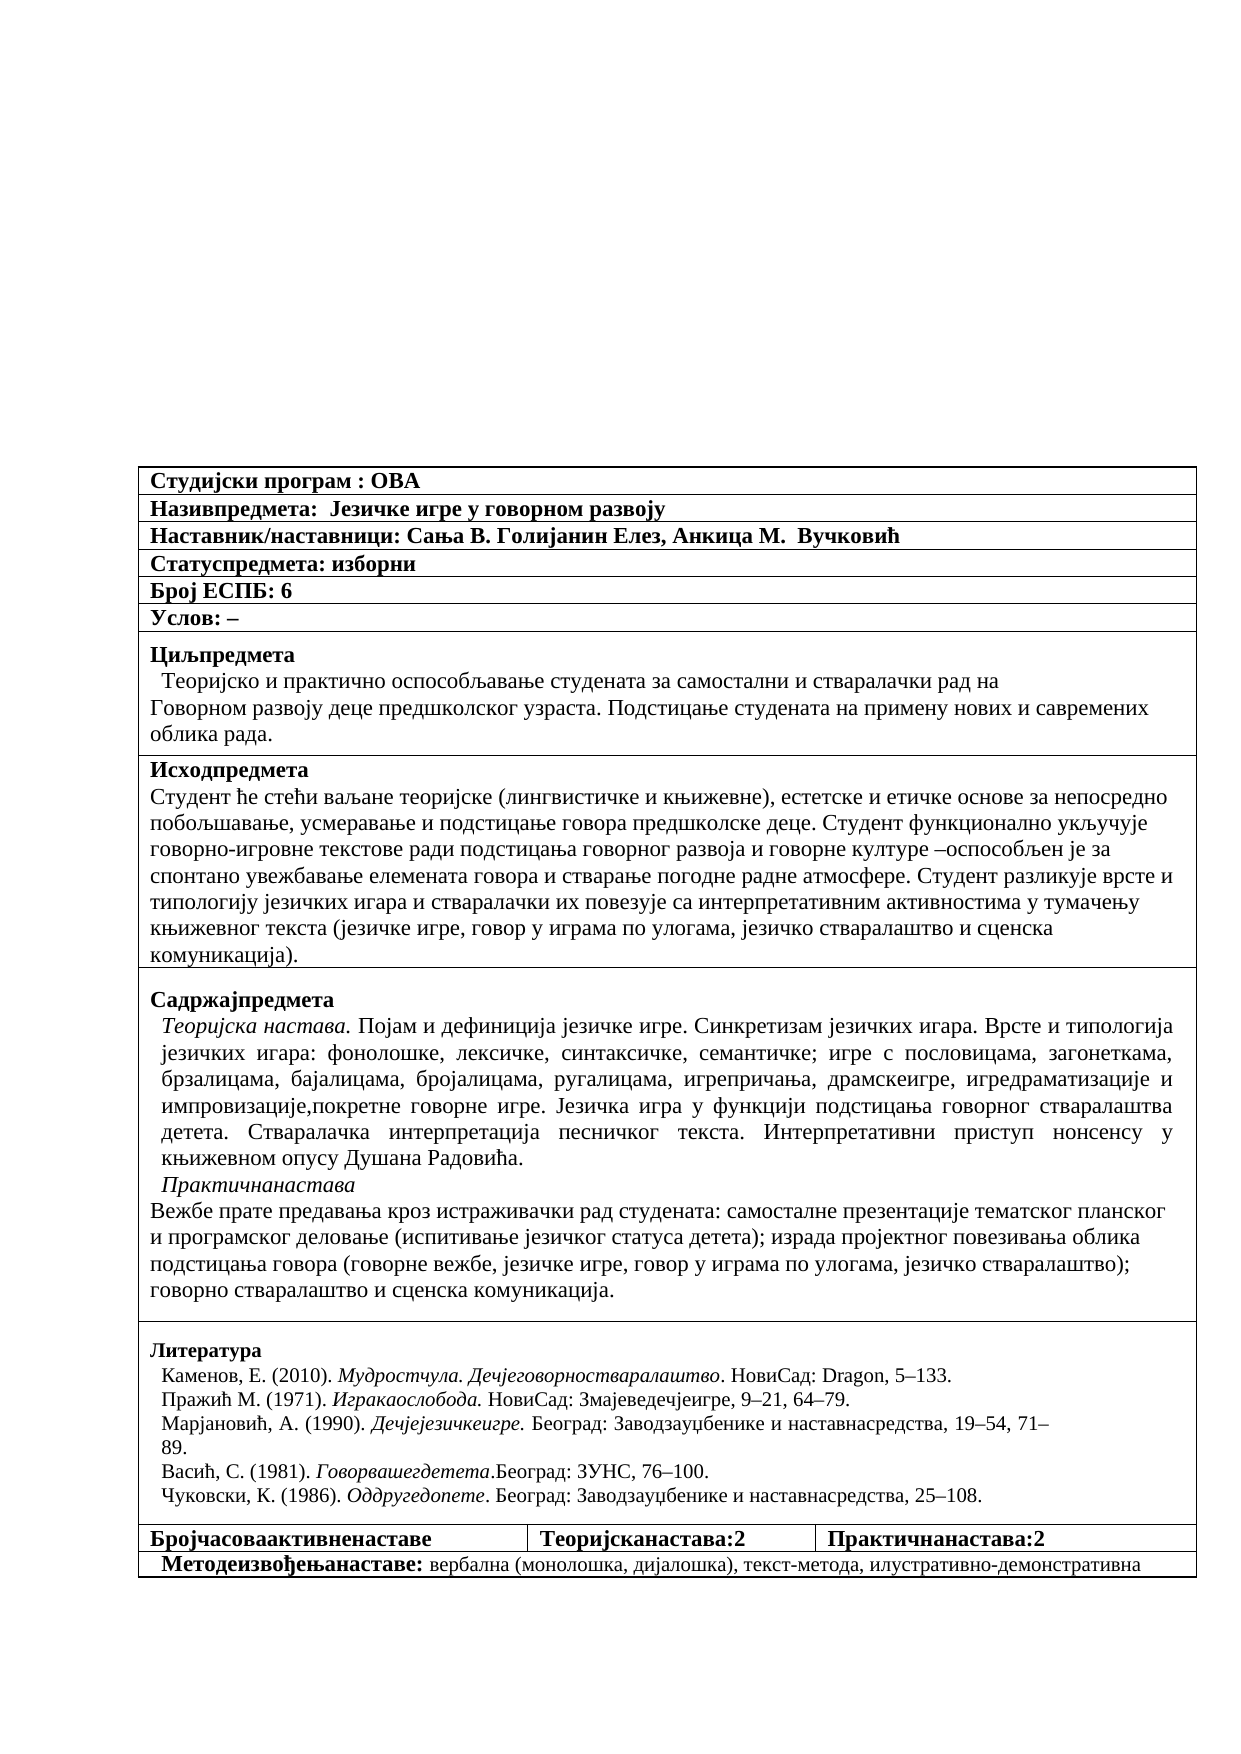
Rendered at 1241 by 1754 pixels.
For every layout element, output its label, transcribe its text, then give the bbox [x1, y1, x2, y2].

table_cell Статуспредмета: изборни [139, 550, 1196, 576]
table_cell Број ЕСПБ: 6 [139, 577, 1196, 603]
table_cell Практичнанастава:2 [816, 1525, 1196, 1551]
table_cell Теоријсканастава:2 [528, 1525, 815, 1551]
table_cell Бројчасоваактивненаставе [139, 1525, 527, 1551]
table_header Студијски програм : ОВА [139, 468, 1196, 494]
table_cell Литература Каменов, Е. (2010). Мудростчула. Дечјеговорностваралаштво. НовиСад: Dragon, 5–133. Пражић М. (1971). Игракаослобода. НовиСад: Змајеведечјеигре, 9–21, 64–79. Марјановић, А. (1990). Дечјејезичкеигре. Београд: Заводзауџбенике и наставнасредства, 19–54, 71–89. Васић, С. (1981). Говорвашегдетета.Београд: ЗУНС, 76–100. Чуковски, К. (1986). Оддругедопете. Београд: Заводзауџбенике и наставнасредства, 25–108. [139, 1322, 1196, 1524]
table_cell Услов: – [139, 604, 1196, 631]
table_cell Називпредмета: Језичке игре у говорном развоју [139, 495, 1196, 521]
table_cell Наставник/наставници: Сања В. Голијанин Елез, Анкица М. Вучковић [139, 522, 1196, 548]
table_cell Методеизвођењанаставе: вербална (монолошка, дијалошка), текст-метода, илустративно-демонстративна [139, 1552, 1196, 1576]
table_cell Циљпредмета Теоријско и практично оспособљавање студената за самостални и стваралачки рад на Говорном развоју деце предшколског узраста. Подстицање студената на примену нових и савремених облика рада. [139, 632, 1196, 755]
table_cell Садржајпредмета Теоријска настава. Појам и дефиниција језичке игре. Синкретизам језичких игара. Врсте и типологија језичких игара: фонолошке, лексичке, синтаксичке, семантичке; игре с пословицама, загонеткама, брзалицама, бајалицама, бројалицама, ругалицама, игрепричања, драмскеигре, игредраматизације и импровизације,покретне говорне игре. Језичка игра у функцији подстицања говорног стваралаштва детета. Стваралачка интерпретација песничког текста. Интерпретативни приступ нонсенсу у књижевном опусу Душана Радовића. Практичнанастава Вежбе прате предавања кроз истраживачки рад студената: самосталне презентације тематског планског и програмског деловање (испитивање језичког статуса детета); израда пројектног повезивања облика подстицања говора (говорне вежбе, језичке игре, говор у играма по улогама, језичко стваралаштво); говорно стваралаштво и сценска комуникација. [139, 968, 1196, 1321]
table_cell Исходпредмета Студент ће стећи ваљане теоријске (лингвистичке и књижевне), естетске и етичке основе за непосредно побољшавање, усмеравање и подстицање говора предшколске деце. Студент функционално укључује говорно-игровне текстове ради подстицања говорног развоја и говорне културе –оспособљен је за спонтано увежбавање елемената говора и стварање погодне радне атмосфере. Студент разликује врсте и типологију језичких игара и стваралачки их повезује са интерпретативним активностима у тумачењу књижевног текста (језичке игре, говор у играма по улогама, језичко стваралаштво и сценска комуникација). [139, 756, 1196, 967]
